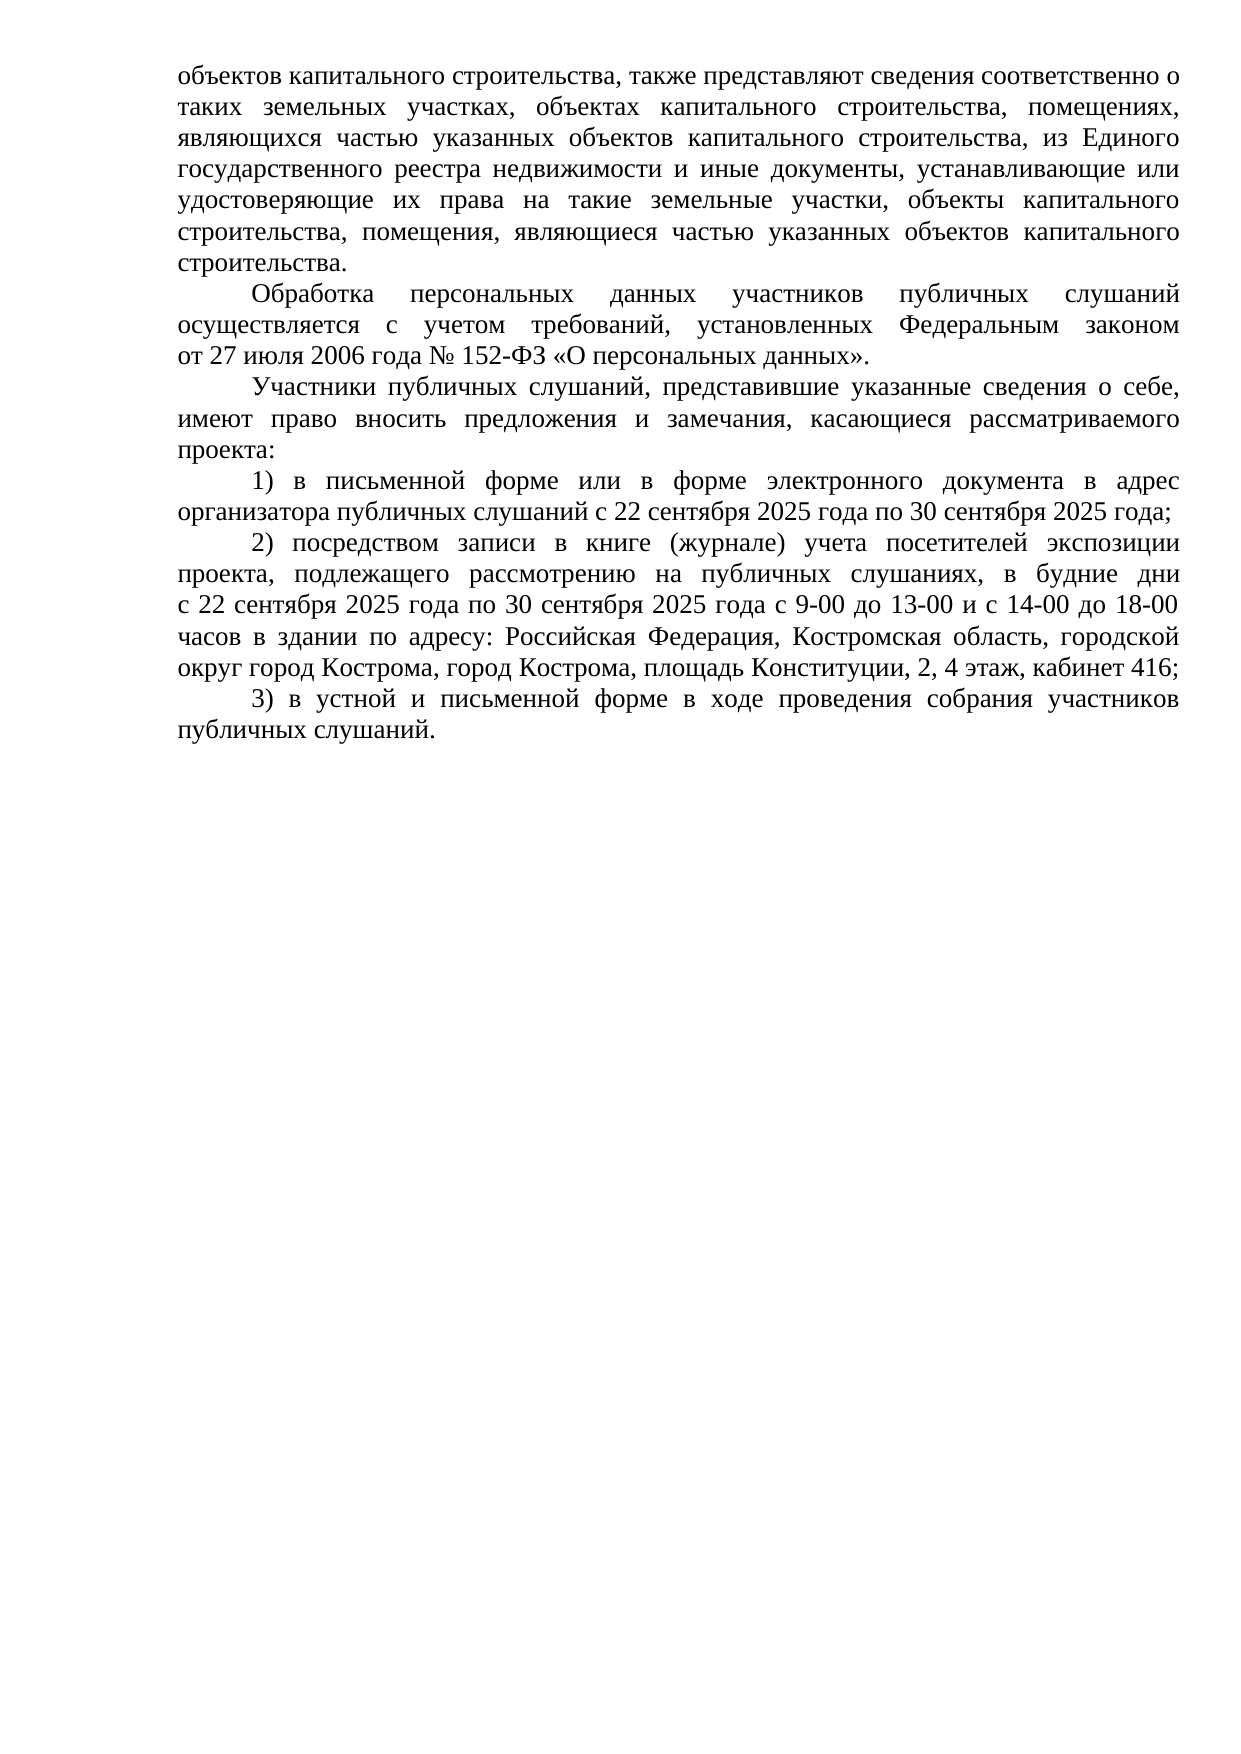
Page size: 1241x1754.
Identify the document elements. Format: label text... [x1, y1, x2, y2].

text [177, 59, 1181, 277]
text Обработка персональных данных участников публичных слушаний осуществляется с учетом требований, установленных Федеральным законом от 27 июля 2006 года № 152-ФЗ «О персональных данных». [177, 277, 1181, 371]
text Участники публичных слушаний, представившие указанные сведения о себе, имеют право вносить предложения и замечания, касающиеся рассматриваемого проекта: [177, 371, 1181, 464]
text 3) в устной и письменной форме в ходе проведения собрания участников публичных слушаний. [177, 682, 1181, 744]
text 1) в письменной форме или в форме электронного документа в адрес организатора публичных слушаний с 22 сентября 2025 года по 30 сентября 2025 года; [177, 464, 1181, 526]
text 2) посредством записи в книге (журнале) учета посетителей экспозиции проекта, подлежащего рассмотрению на публичных слушаниях, в будние дни с 22 сентября 2025 года по 30 сентября 2025 года с 9-00 до 13-00 и с 14-00 до 18-00 часов в здании по адресу: Российская Федерация, Костромская область, городской округ город Кострома, город Кострома, площадь Конституции, 2, 4 этаж, кабинет 416; [177, 526, 1181, 682]
